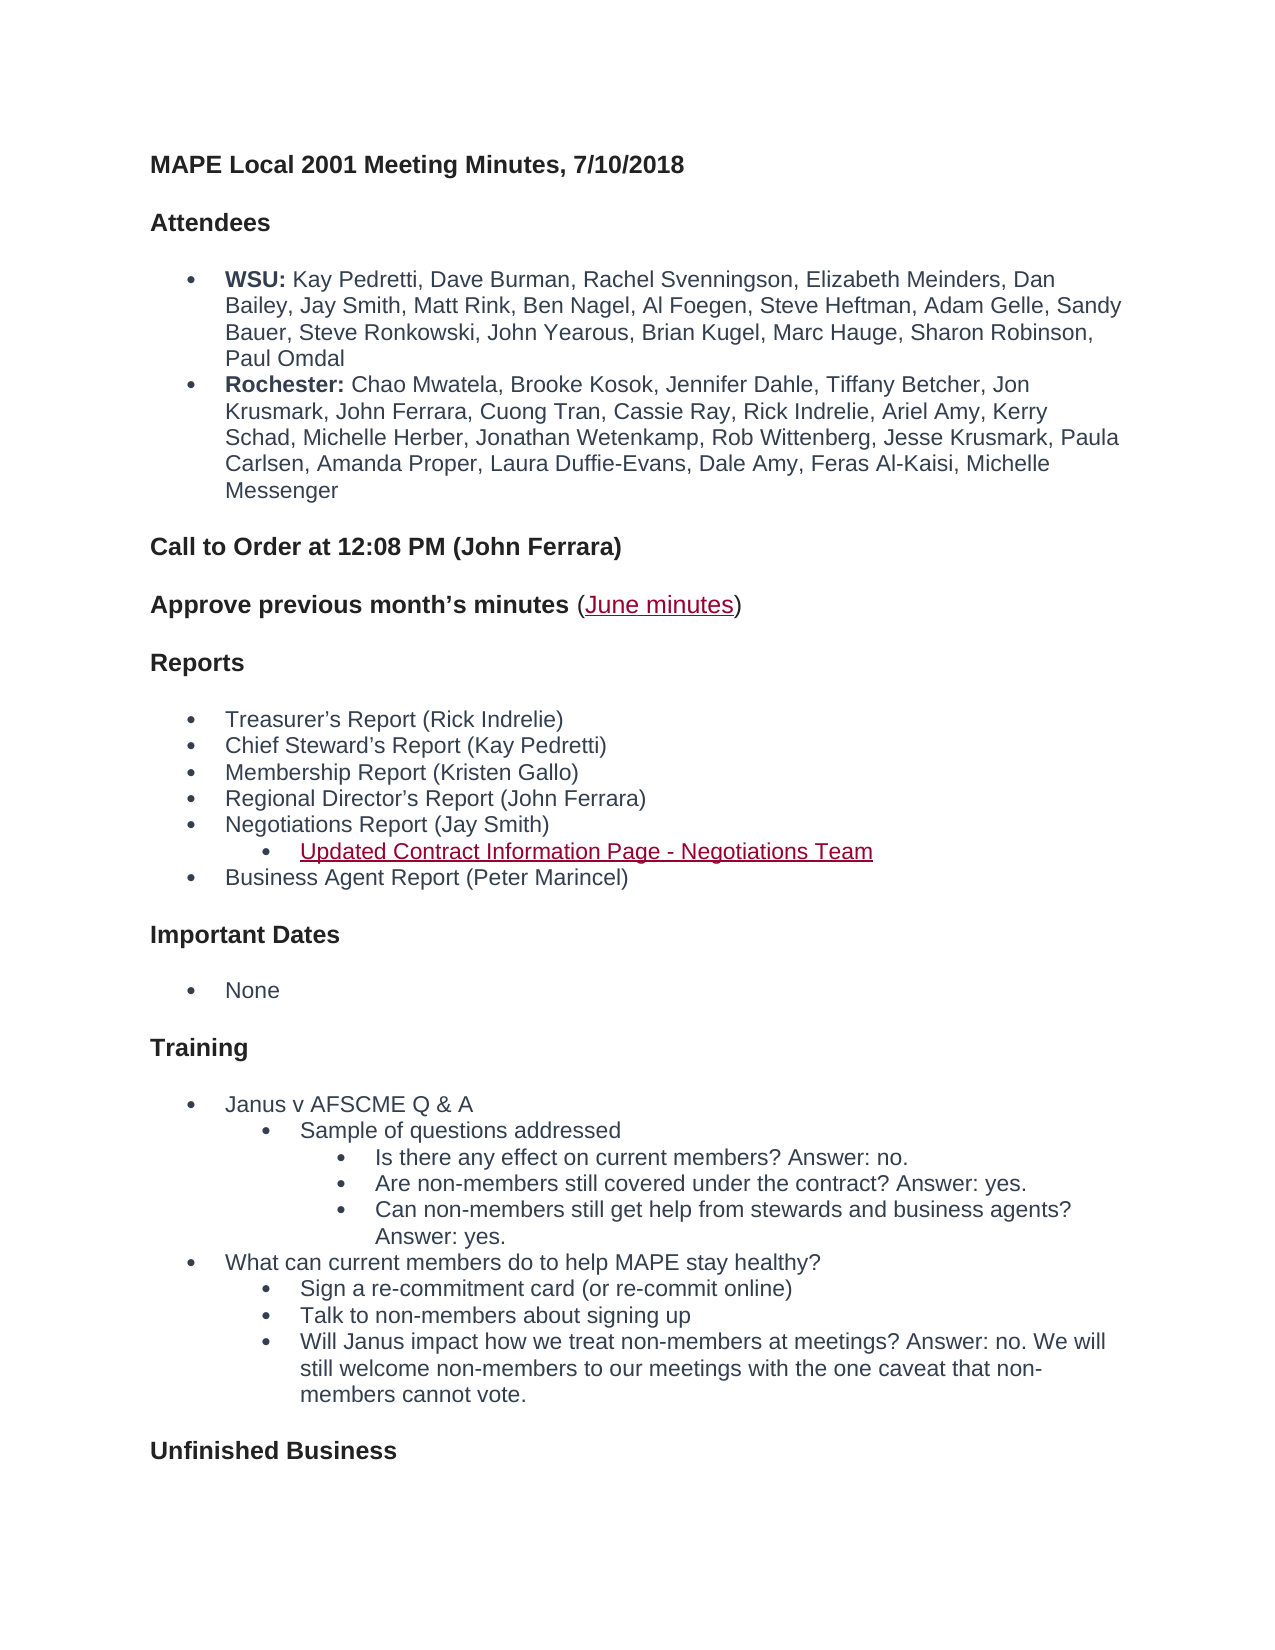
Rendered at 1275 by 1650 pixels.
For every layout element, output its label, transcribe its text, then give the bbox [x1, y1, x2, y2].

list Rochester: Chao Mwatela, Brooke Kosok, Jennifer Dahle, Tiffany Betcher, Jon Krusmark, John Ferrara, Cuong Tran, Cassie Ray, Rick Indrelie, Ariel Amy, Kerry Schad, Michelle Herber, Jonathan Wetenkamp, Rob Wittenberg, Jesse Krusmark, Paula Carlsen, Amanda Proper, Laura Duffie-Evans, Dale Amy, Feras Al-Kaisi, Michelle Messenger [187, 371, 1125, 503]
list Chief Steward’s Report (Kay Pedretti) [187, 732, 1125, 759]
text MAPE Local 2001 Meeting Minutes, 7/10/2018 [150, 150, 1125, 179]
text Attendees [150, 208, 1125, 237]
list Negotiations Report (Jay Smith) [187, 811, 1125, 838]
list Are non-members still covered under the contract? Answer: yes. [337, 1170, 1125, 1196]
list Treasurer’s Report (Rick Indrelie) [187, 706, 1125, 732]
list Membership Report (Kristen Gallo) [187, 759, 1125, 785]
list Regional Director’s Report (John Ferrara) [187, 785, 1125, 811]
list Business Agent Report (Peter Marincel) [187, 864, 1125, 890]
list Is there any effect on current members? Answer: no. [337, 1144, 1125, 1170]
text Call to Order at 12:08 PM (John Ferrara) [150, 532, 1125, 561]
list Sign a re-commitment card (or re-commit online) [262, 1275, 1125, 1302]
list What can current members do to help MAPE stay healthy? [187, 1249, 1125, 1275]
list Sample of questions addressed [262, 1117, 1125, 1144]
list WSU: Kay Pedretti, Dave Burman, Rachel Svenningson, Elizabeth Meinders, Dan Bailey, Jay Smith, Matt Rink, Ben Nagel, Al Foegen, Steve Heftman, Adam Gelle, Sandy Bauer, Steve Ronkowski, John Yearous, Brian Kugel, Marc Hauge, Sharon Robinson, Paul Omdal [187, 266, 1125, 371]
text Unfinished Business [150, 1436, 1125, 1465]
list None [187, 977, 1125, 1004]
list Will Janus impact how we treat non-members at meetings? Answer: no. We will still welcome non-members to our meetings with the one caveat that non-members cannot vote. [262, 1328, 1125, 1407]
list Can non-members still get help from stewards and business agents? Answer: yes. [337, 1196, 1125, 1249]
text Important Dates [150, 919, 1125, 948]
list Talk to non-members about signing up [262, 1302, 1125, 1328]
text Reports [150, 648, 1125, 677]
text Approve previous month’s minutes (June minutes) [150, 590, 1125, 619]
list Updated Contract Information Page - Negotiations Team [262, 838, 1125, 864]
list Janus v AFSCME Q & A [187, 1091, 1125, 1117]
text Training [150, 1033, 1125, 1062]
